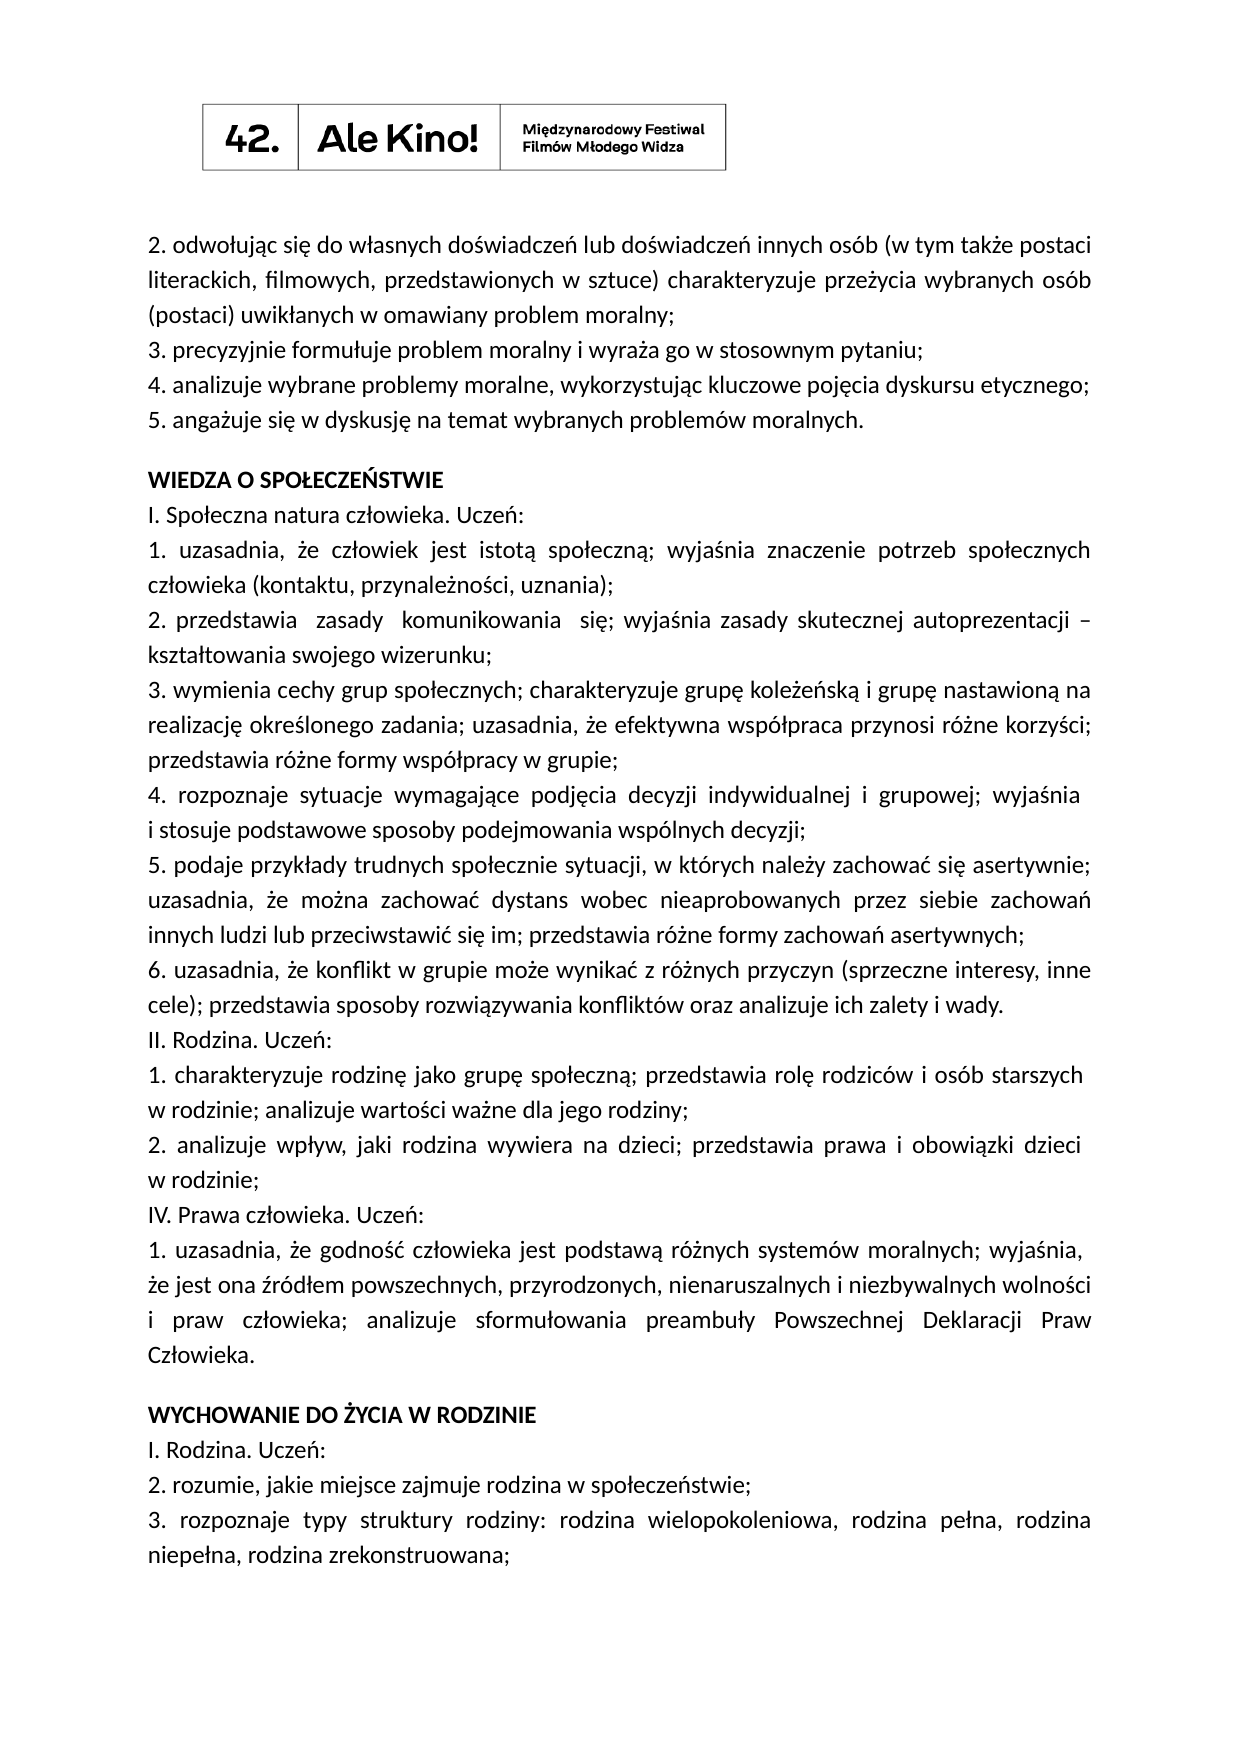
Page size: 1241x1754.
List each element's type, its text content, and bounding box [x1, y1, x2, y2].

text 5. podaje przykłady trudnych społecznie sytuacji, w których należy zachować się asertywnie; uzasadnia, że można zachować dystans wobec nieaprobowanych przez siebie zachowań innych ludzi lub przeciwstawić się im; przedstawia różne formy zachowań asertywnych; [148, 849, 1093, 949]
text 2. rozumie, jakie miejsce zajmuje rodzina w społeczeństwie; [148, 1469, 1093, 1499]
text I. Społeczna natura człowieka. Uczeń: [148, 499, 1093, 529]
picture [147, 73, 781, 201]
text 3. rozpoznaje typy struktury rodziny: rodzina wielopokoleniowa, rodzina pełna, rodzina niepełna, rodzina zrekonstruowana; [148, 1504, 1093, 1569]
text I. Rodzina. Uczeń: [148, 1434, 1093, 1464]
text IV. Prawa człowieka. Uczeń: [148, 1199, 1093, 1229]
text 2. analizuje wpływ, jaki rodzina wywiera na dzieci; przedstawia prawa i obowiązki dzieci w rodzinie; [148, 1129, 1093, 1194]
text WIEDZA O SPOŁECZEŃSTWIE [148, 464, 1093, 494]
text 6. uzasadnia, że konflikt w grupie może wynikać z różnych przyczyn (sprzeczne interesy, inne cele); przedstawia sposoby rozwiązywania konfliktów oraz analizuje ich zalety i wady. [148, 954, 1093, 1019]
text 4. analizuje wybrane problemy moralne, wykorzystując kluczowe pojęcia dyskursu etycznego; [148, 369, 1093, 399]
text 1. uzasadnia, że człowiek jest istotą społeczną; wyjaśnia znaczenie potrzeb społecznych człowieka (kontaktu, przynależności, uznania); [148, 534, 1093, 599]
text 3. wymienia cechy grup społecznych; charakteryzuje grupę koleżeńską i grupę nastawioną na realizację określonego zadania; uzasadnia, że efektywna współpraca przynosi różne korzyści; przedstawia różne formy współpracy w grupie; [148, 674, 1093, 774]
text 3. precyzyjnie formułuje problem moralny i wyraża go w stosownym pytaniu; [148, 334, 1093, 364]
text 4. rozpoznaje sytuacje wymagające podjęcia decyzji indywidualnej i grupowej; wyjaśnia i stosuje podstawowe sposoby podejmowania wspólnych decyzji; [148, 779, 1093, 844]
text 1. charakteryzuje rodzinę jako grupę społeczną; przedstawia rolę rodziców i osób starszych w rodzinie; analizuje wartości ważne dla jego rodziny; [148, 1059, 1093, 1124]
text 2. odwołując się do własnych doświadczeń lub doświadczeń innych osób (w tym także postaci literackich, filmowych, przedstawionych w sztuce) charakteryzuje przeżycia wybranych osób (postaci) uwikłanych w omawiany problem moralny; [148, 229, 1093, 329]
text 2. przedstawia zasady komunikowania się; wyjaśnia zasady skutecznej autoprezentacji – kształtowania swojego wizerunku; [148, 604, 1093, 669]
text WYCHOWANIE DO ŻYCIA W RODZINIE [148, 1399, 1093, 1429]
text 1. uzasadnia, że godność człowieka jest podstawą różnych systemów moralnych; wyjaśnia, że jest ona źródłem powszechnych, przyrodzonych, nienaruszalnych i niezbywalnych wolności i praw człowieka; analizuje sformułowania preambuły Powszechnej Deklaracji Praw Człowieka. [148, 1234, 1093, 1369]
text II. Rodzina. Uczeń: [148, 1024, 1093, 1054]
text 5. angażuje się w dyskusję na temat wybranych problemów moralnych. [148, 404, 1093, 434]
